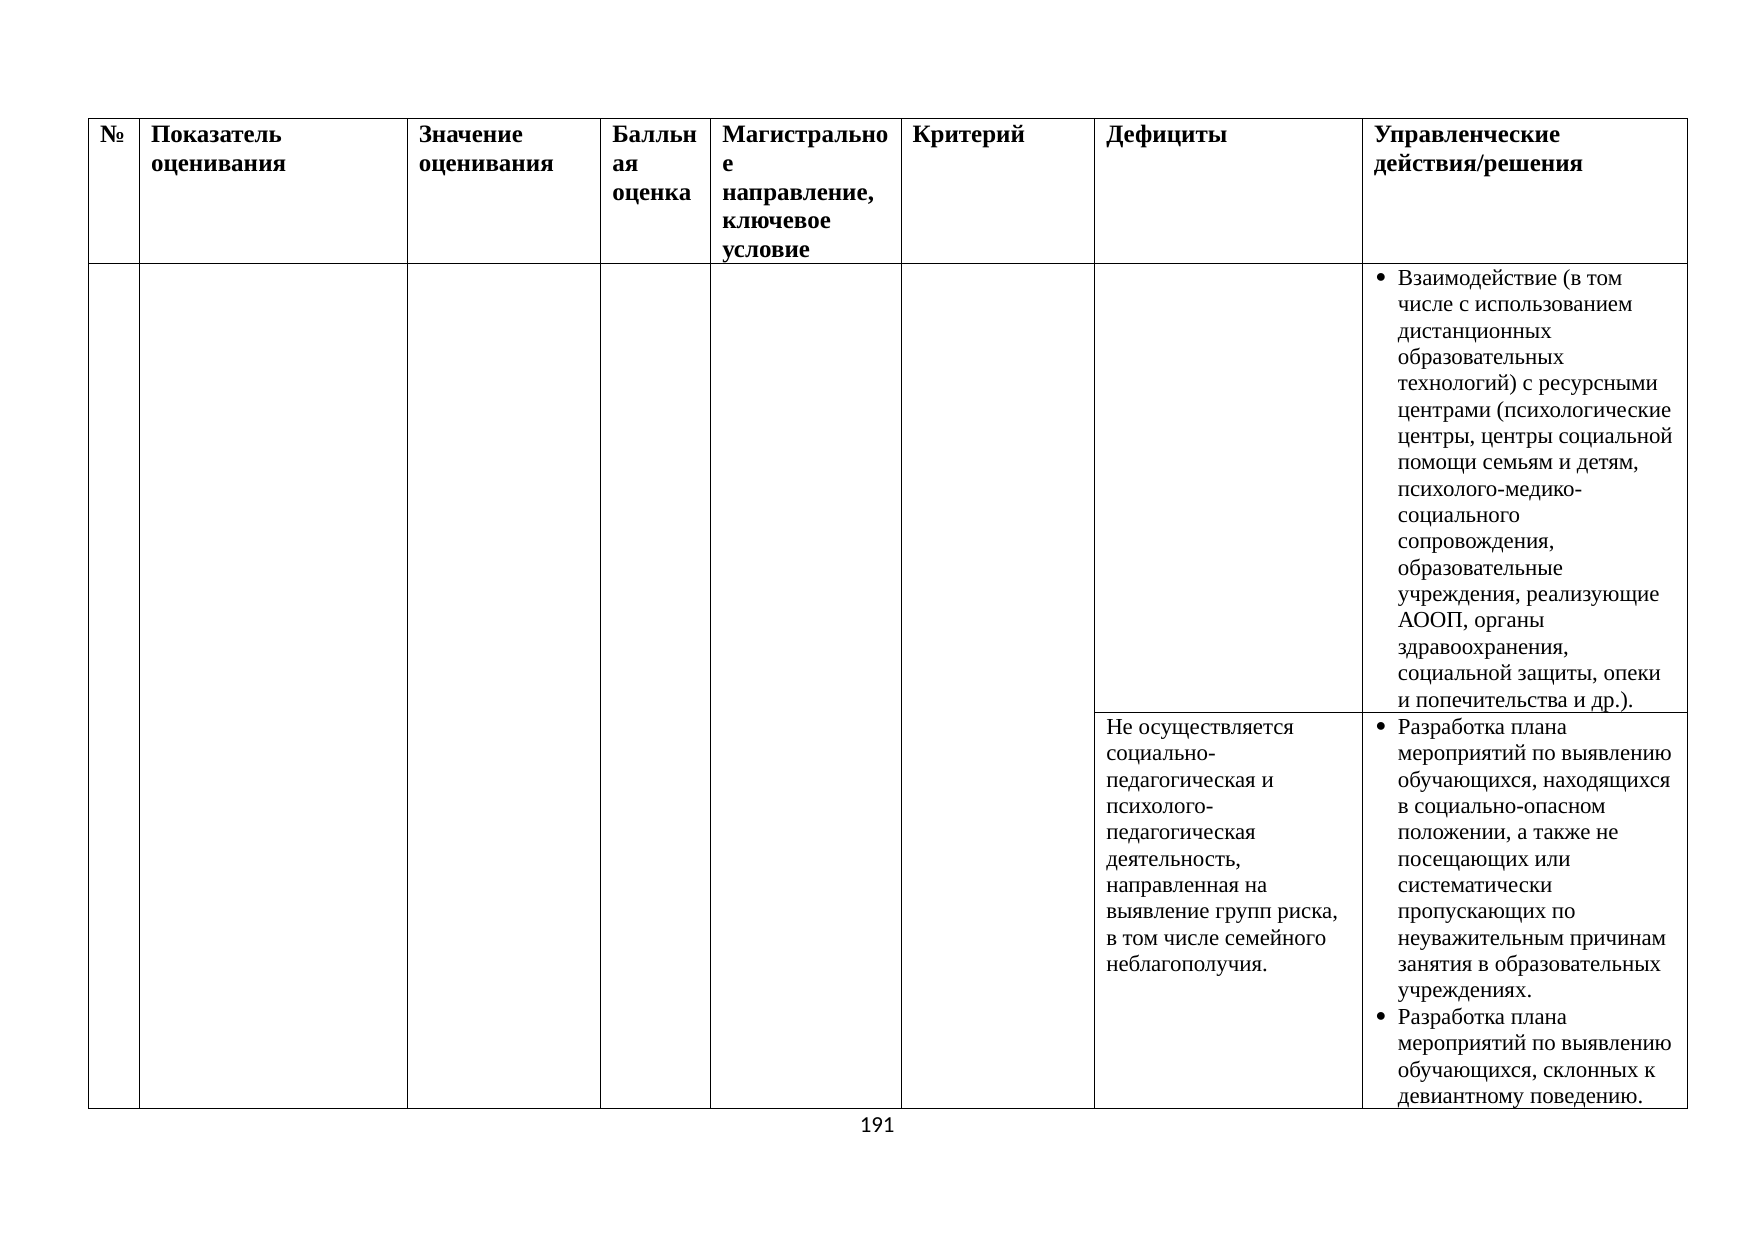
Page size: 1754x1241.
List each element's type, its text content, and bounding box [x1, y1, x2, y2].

table_header Дефициты [1095, 119, 1362, 263]
table_header Значение оценивания [408, 119, 600, 263]
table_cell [1363, 713, 1687, 1108]
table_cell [1363, 264, 1687, 712]
table_header Критерий [902, 119, 1094, 263]
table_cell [1095, 713, 1362, 1108]
table_header Магистральное направление, ключевое условие [711, 119, 901, 263]
table_header № [89, 119, 139, 263]
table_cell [1095, 264, 1362, 712]
table_header Балльная оценка [601, 119, 710, 263]
table_header Управленческие действия/решения [1363, 119, 1687, 263]
table_header Показатель оценивания [140, 119, 407, 263]
